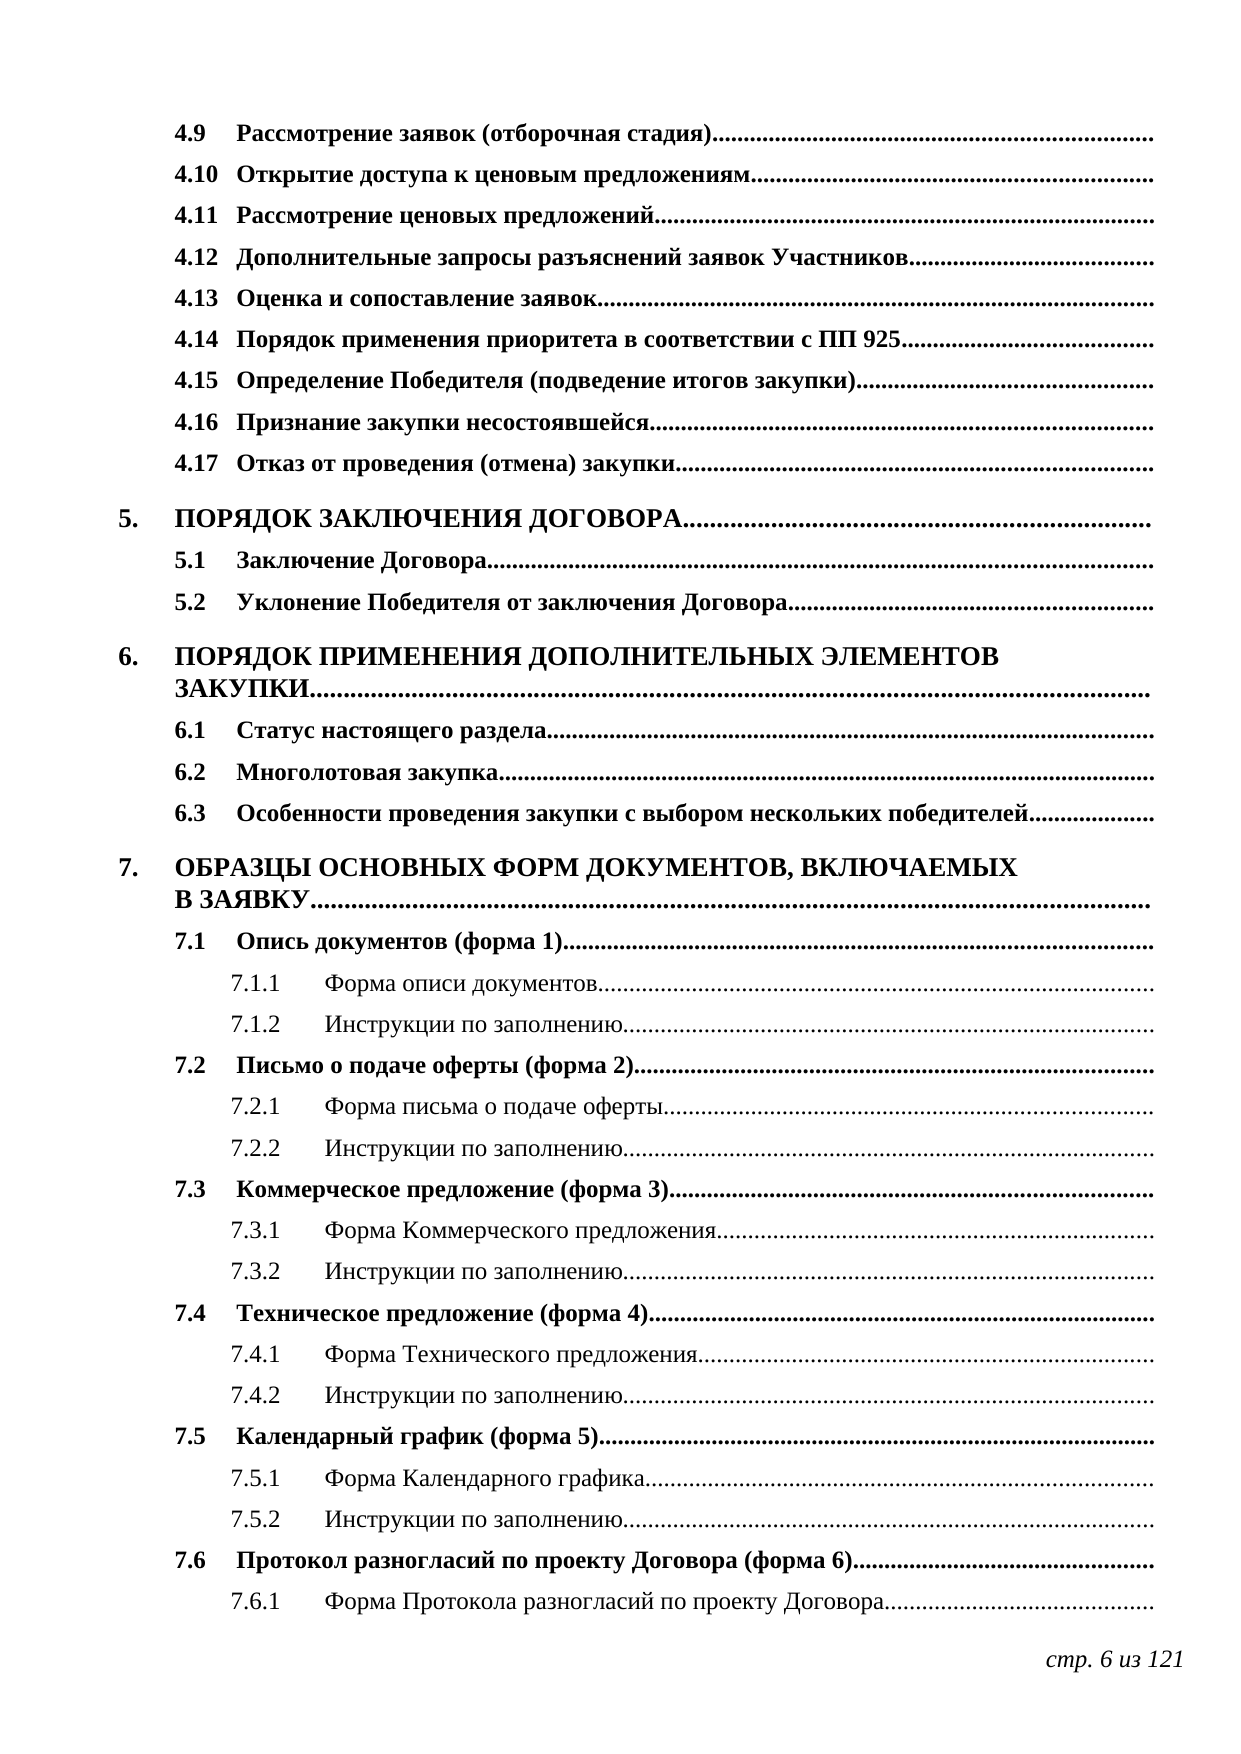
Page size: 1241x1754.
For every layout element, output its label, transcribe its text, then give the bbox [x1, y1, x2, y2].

text 4.15 Определение Победителя (подведение итогов закупки) 40 [174, 366, 1093, 394]
text 7.6.1 Форма Протокола разногласий по проекту Договора 60 [230, 1586, 1063, 1615]
text 4.10 Открытие доступа к ценовым предложениям 36 [174, 159, 1093, 188]
text 6.3 Особенности проведения закупки с выбором нескольких победителей 46 [174, 798, 1093, 827]
text 4.13 Оценка и сопоставление заявок 38 [174, 283, 1093, 312]
text 4.17 Отказ от проведения (отмена) закупки 42 [174, 448, 1093, 477]
text 6.2 Многолотовая закупка 45 [174, 757, 1093, 785]
text 7.5.1 Форма Календарного графика 58 [230, 1463, 1063, 1491]
text 4.9 Рассмотрение заявок (отборочная стадия) 34 [174, 118, 1093, 147]
text 7.5.2 Инструкции по заполнению 59 [230, 1504, 1063, 1533]
text 5.2 Уклонение Победителя от заключения Договора 44 [174, 587, 1093, 616]
text 7.4.2 Инструкции по заполнению 57 [230, 1380, 1063, 1409]
text 5.1 Заключение Договора 43 [174, 546, 1093, 574]
text 7.2.1 Форма письма о подаче оферты 49 [230, 1091, 1063, 1120]
text 7.4 Техническое предложение (форма 4) 56 [174, 1298, 1093, 1326]
text 7. ОБРАЗЦЫ ОСНОВНЫХ ФОРМ ДОКУМЕНТОВ, ВКЛЮЧАЕМЫХ В ЗАЯВКУ 47 [118, 852, 1063, 914]
text 7.1 Опись документов (форма 1) 47 [174, 926, 1093, 955]
text 7.3.2 Инструкции по заполнению 55 [230, 1256, 1063, 1285]
text 7.6 Протокол разногласий по проекту Договора (форма 6) 60 [174, 1545, 1093, 1574]
text 4.16 Признание закупки несостоявшейся 41 [174, 407, 1093, 436]
text 7.4.1 Форма Технического предложения 56 [230, 1339, 1063, 1368]
text 4.12 Дополнительные запросы разъяснений заявок Участников 37 [174, 242, 1093, 271]
text 7.2 Письмо о подаче оферты (форма 2) 49 [174, 1050, 1093, 1079]
text 7.3.1 Форма Коммерческого предложения 53 [230, 1215, 1063, 1244]
text 6. ПОРЯДОК ПРИМЕНЕНИЯ ДОПОЛНИТЕЛЬНЫХ ЭЛЕМЕНТОВ ЗАКУПКИ 45 [118, 641, 1063, 703]
text 4.11 Рассмотрение ценовых предложений 36 [174, 201, 1093, 229]
text 7.1.1 Форма описи документов 47 [230, 968, 1063, 996]
text 5. ПОРЯДОК ЗАКЛЮЧЕНИЯ ДОГОВОРА 43 [118, 502, 1063, 533]
text 7.2.2 Инструкции по заполнению 52 [230, 1133, 1063, 1161]
text 4.14 Порядок применения приоритета в соответствии с ПП 925 38 [174, 324, 1093, 353]
text 7.1.2 Инструкции по заполнению 48 [230, 1009, 1063, 1038]
text 6.1 Статус настоящего раздела 45 [174, 715, 1093, 744]
text 7.5 Календарный график (форма 5) 58 [174, 1421, 1093, 1450]
text 7.3 Коммерческое предложение (форма 3) 53 [174, 1174, 1093, 1203]
